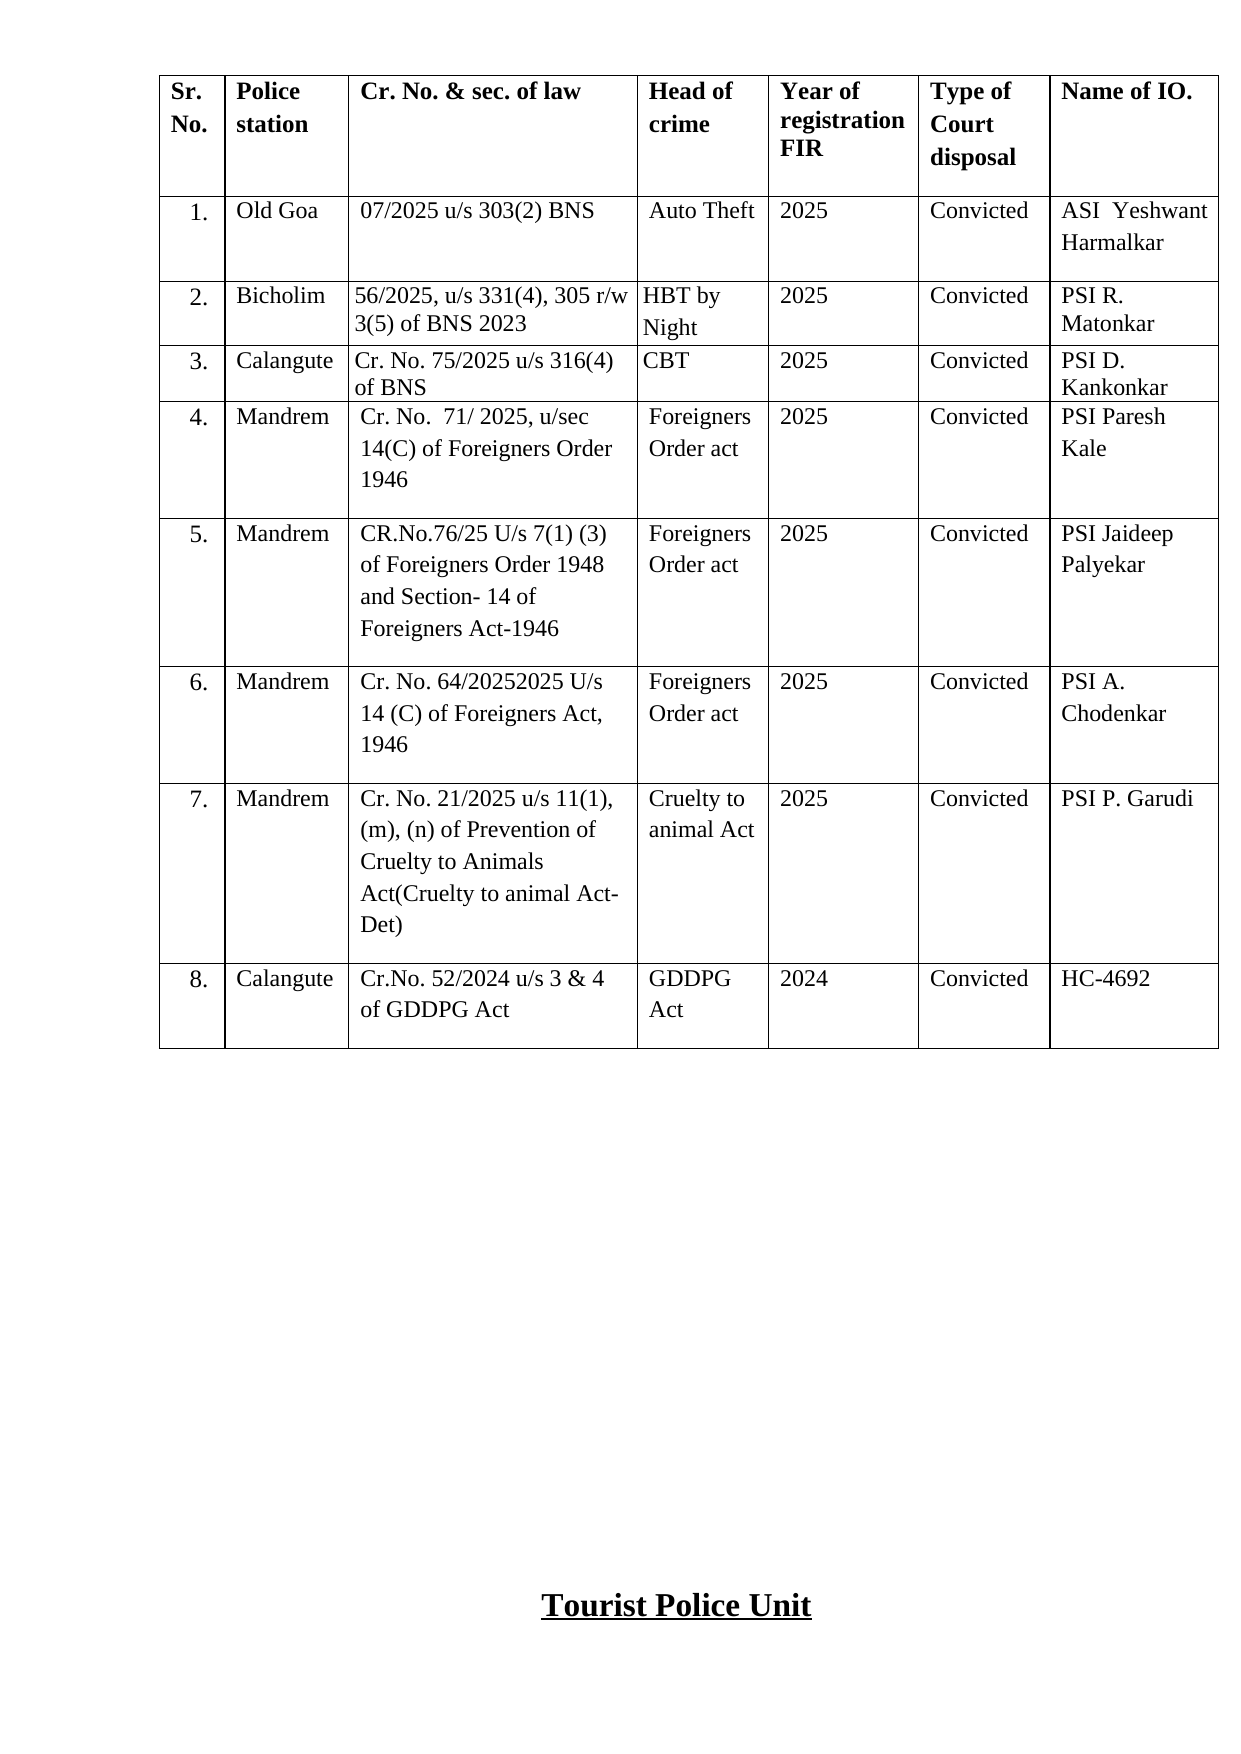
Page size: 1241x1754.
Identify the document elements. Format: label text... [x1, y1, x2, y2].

table_cell Cr.No. 52/2024 u/s 3 & 4 of GDDPG Act [349, 964, 637, 1048]
table_cell PSI D. Kankonkar [1051, 346, 1218, 401]
table_cell PSI A. Chodenkar [1051, 667, 1218, 783]
table_cell ASI Yeshwant Harmalkar [1051, 197, 1218, 281]
table_cell Calangute [226, 346, 348, 401]
table_cell [160, 964, 224, 1048]
table_cell [160, 784, 224, 963]
table_cell Convicted [919, 519, 1049, 666]
table_cell Cr. No. 21/2025 u/s 11(1), (m), (n) of Prevention of Cruelty to Animals Act(Cruelty to animal Act- Det) [349, 784, 637, 963]
table_cell Bicholim [226, 282, 348, 345]
table_cell PSI R. Matonkar [1051, 282, 1218, 345]
table_cell Foreigners Order act [638, 667, 768, 783]
table_cell Convicted [919, 346, 1049, 401]
table_header Police station [226, 76, 348, 196]
table_cell Convicted [919, 197, 1049, 281]
table_cell [160, 667, 224, 783]
table_cell GDDPG Act [638, 964, 768, 1048]
table_cell HBT by Night [638, 282, 768, 345]
table_cell 2025 [769, 667, 918, 783]
table_header Type of Court disposal [919, 76, 1049, 196]
table_cell 2024 [769, 964, 918, 1048]
table_cell 07/2025 u/s 303(2) BNS [349, 197, 637, 281]
table_cell 2025 [769, 784, 918, 963]
table_cell Old Goa [226, 197, 348, 281]
table_cell Convicted [919, 964, 1049, 1048]
table_header Sr. No. [160, 76, 224, 196]
table_cell Convicted [919, 667, 1049, 783]
table_cell PSI P. Garudi [1051, 784, 1218, 963]
table_cell Mandrem [226, 402, 348, 518]
table_cell HC-4692 [1051, 964, 1218, 1048]
table_cell [160, 197, 224, 281]
table_cell Cr. No. 71/ 2025, u/sec 14(C) of Foreigners Order 1946 [349, 402, 637, 518]
table_cell CBT [638, 346, 768, 401]
table_cell Calangute [226, 964, 348, 1048]
table_cell Convicted [919, 784, 1049, 963]
table_cell Mandrem [226, 519, 348, 666]
table_cell Cr. No. 75/2025 u/s 316(4) of BNS [349, 346, 637, 401]
table_header Cr. No. & sec. of law [349, 76, 637, 196]
table_cell Mandrem [226, 667, 348, 783]
table_cell 2025 [769, 197, 918, 281]
table_cell 2025 [769, 282, 918, 345]
table_cell Foreigners Order act [638, 519, 768, 666]
table_cell Foreigners Order act [638, 402, 768, 518]
table_cell Convicted [919, 402, 1049, 518]
table_cell [160, 402, 224, 518]
table_cell CR.No.76/25 U/s 7(1) (3) of Foreigners Order 1948 and Section- 14 of Foreigners Act-1946 [349, 519, 637, 666]
table_cell PSI Paresh Kale [1051, 402, 1218, 518]
table_cell 56/2025, u/s 331(4), 305 r/w 3(5) of BNS 2023 [349, 282, 637, 345]
text Tourist Police Unit [187, 1585, 1165, 1624]
table_header Name of IO. [1051, 76, 1218, 196]
table_cell [160, 282, 224, 345]
table_header Year of registration FIR [769, 76, 918, 196]
table_cell [160, 346, 224, 401]
table_cell Convicted [919, 282, 1049, 345]
table_cell Auto Theft [638, 197, 768, 281]
table_cell 2025 [769, 402, 918, 518]
table_cell Cr. No. 64/20252025 U/s 14 (C) of Foreigners Act, 1946 [349, 667, 637, 783]
table_cell 2025 [769, 519, 918, 666]
table_cell [160, 519, 224, 666]
table_cell Mandrem [226, 784, 348, 963]
table_cell 2025 [769, 346, 918, 401]
table_cell PSI Jaideep Palyekar [1051, 519, 1218, 666]
table_header Head of crime [638, 76, 768, 196]
table_cell Cruelty to animal Act [638, 784, 768, 963]
